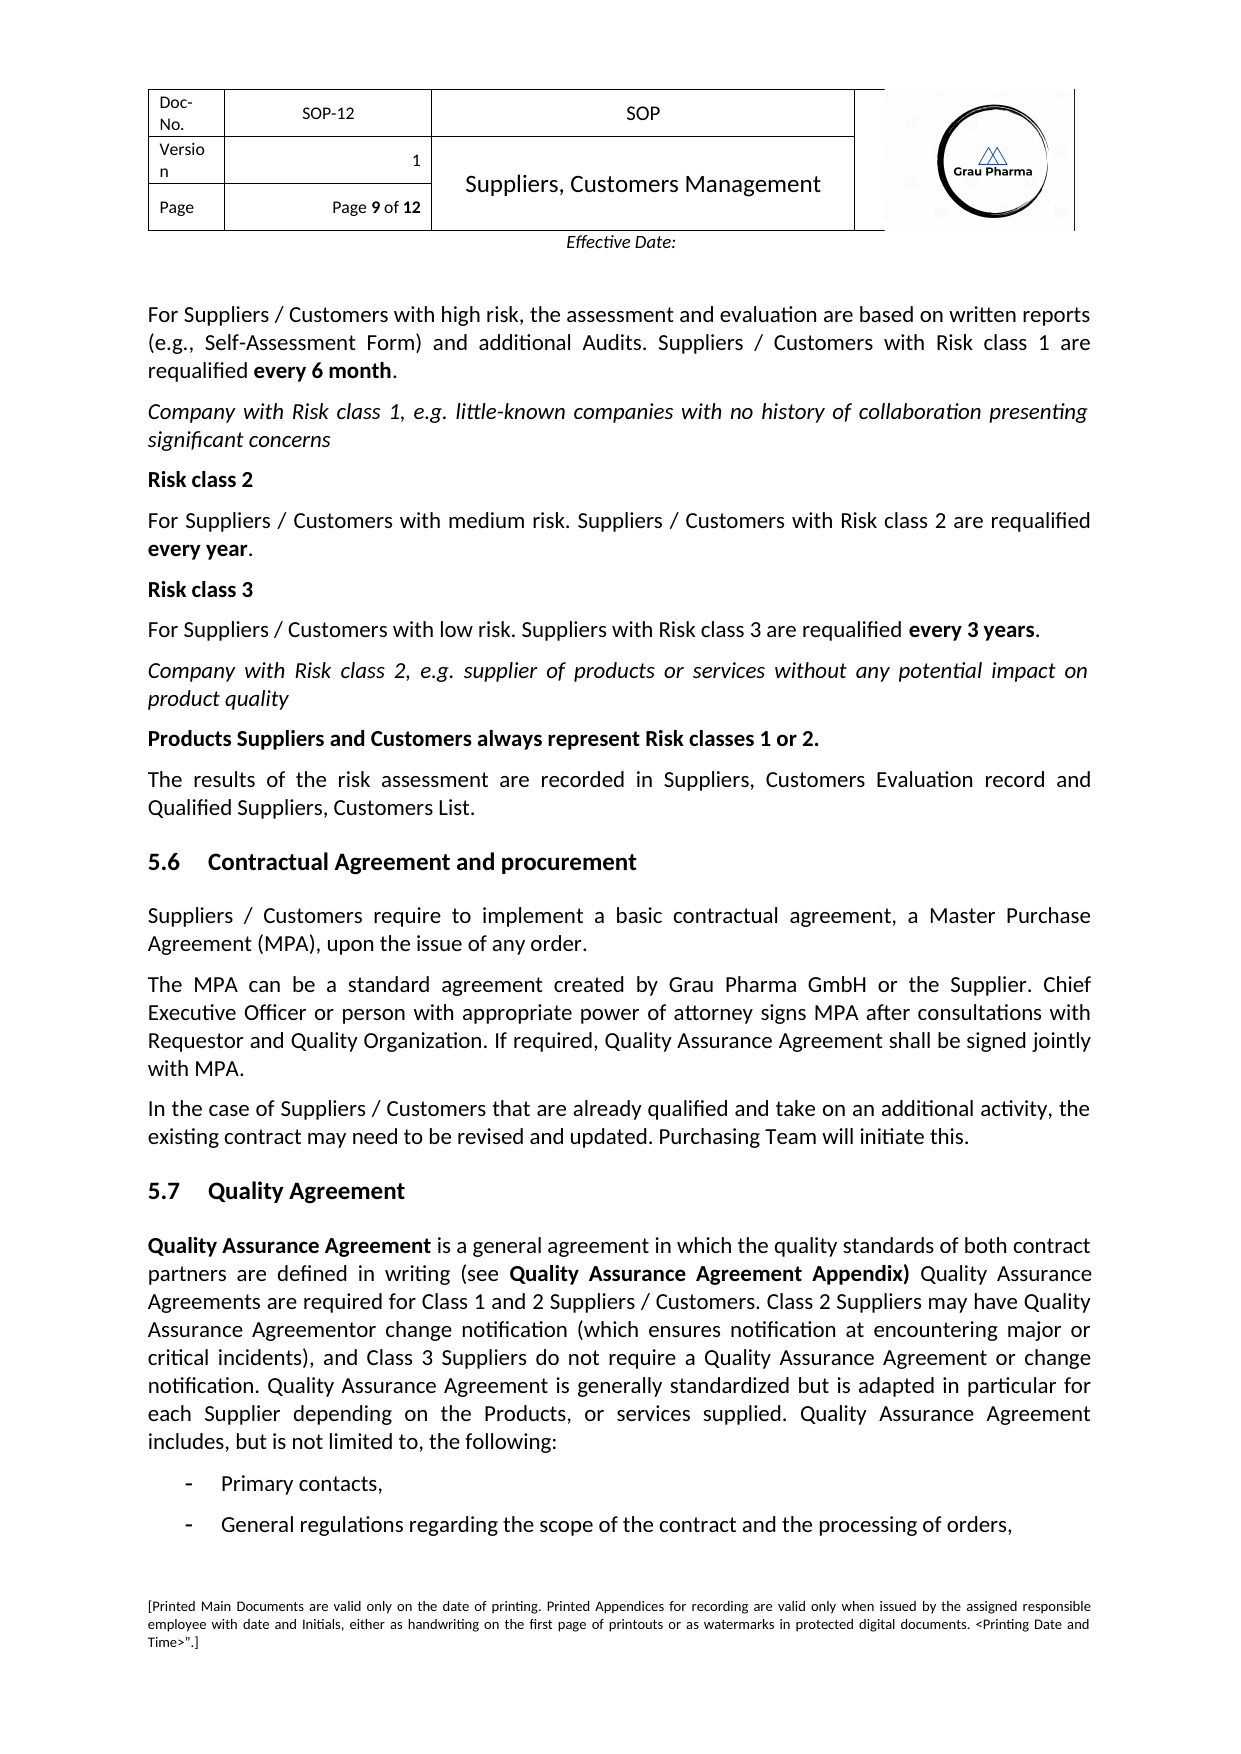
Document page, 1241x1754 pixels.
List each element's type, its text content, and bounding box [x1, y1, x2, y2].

text For Suppliers / Customers with high risk, the assessment and evaluation are based on written reports (e.g., Self-Assessment Form) and additional Audits. Suppliers / Customers with Risk class 1 are requalified every 6 month. [148, 301, 1093, 384]
text Company with Risk class 2, e.g. supplier of products or services without any potential impact on product quality [148, 656, 1093, 712]
text Quality Assurance Agreement is a general agreement in which the quality standards of both contract partners are defined in writing (see Quality Assurance Agreement Appendix) Quality Assurance Agreements are required for Class 1 and 2 Suppliers / Customers. Class 2 Suppliers may have Quality Assurance Agreementor change notification (which ensures notification at encountering major or critical incidents), and Class 3 Suppliers do not require a Quality Assurance Agreement or change notification. Quality Assurance Agreement is generally standardized but is adapted in particular for each Supplier depending on the Products, or services supplied. Quality Assurance Agreement includes, but is not limited to, the following: [148, 1231, 1093, 1455]
text The results of the risk assessment are recorded in Suppliers, Customers Evaluation record and Qualified Suppliers, Customers List. [148, 765, 1093, 821]
subtitle Contractual Agreement and procurement [148, 846, 1093, 876]
text The MPA can be a standard agreement created by Grau Pharma GmbH or the Supplier. Chief Executive Officer or person with appropriate power of attorney signs MPA after consultations with Requestor and Quality Organization. If required, Quality Assurance Agreement shall be signed jointly with MPA. [148, 970, 1093, 1082]
text For Suppliers / Customers with medium risk. Suppliers / Customers with Risk class 2 are requalified every year. [148, 506, 1093, 562]
subtitle Quality Agreement [148, 1176, 1093, 1206]
text In the case of Suppliers / Customers that are already qualified and take on an additional activity, the existing contract may need to be revised and updated. Purchasing Team will initiate this. [148, 1094, 1093, 1151]
text Risk class 2 [148, 466, 1093, 494]
text For Suppliers / Customers with low risk. Suppliers with Risk class 3 are requalified every 3 years. [148, 615, 1093, 643]
list Primary contacts, [185, 1468, 1093, 1497]
text Suppliers / Customers require to implement a basic contractual agreement, a Master Purchase Agreement (MPA), upon the issue of any order. [148, 901, 1093, 957]
text Products Suppliers and Customers always represent Risk classes 1 or 2. [148, 724, 1093, 752]
text Company with Risk class 1, e.g. little-known companies with no history of collaboration presenting significant concerns [148, 397, 1093, 453]
text Risk class 3 [148, 575, 1093, 603]
list General regulations regarding the scope of the contract and the processing of orders, [185, 1509, 1093, 1538]
picture [884, 89, 1075, 231]
